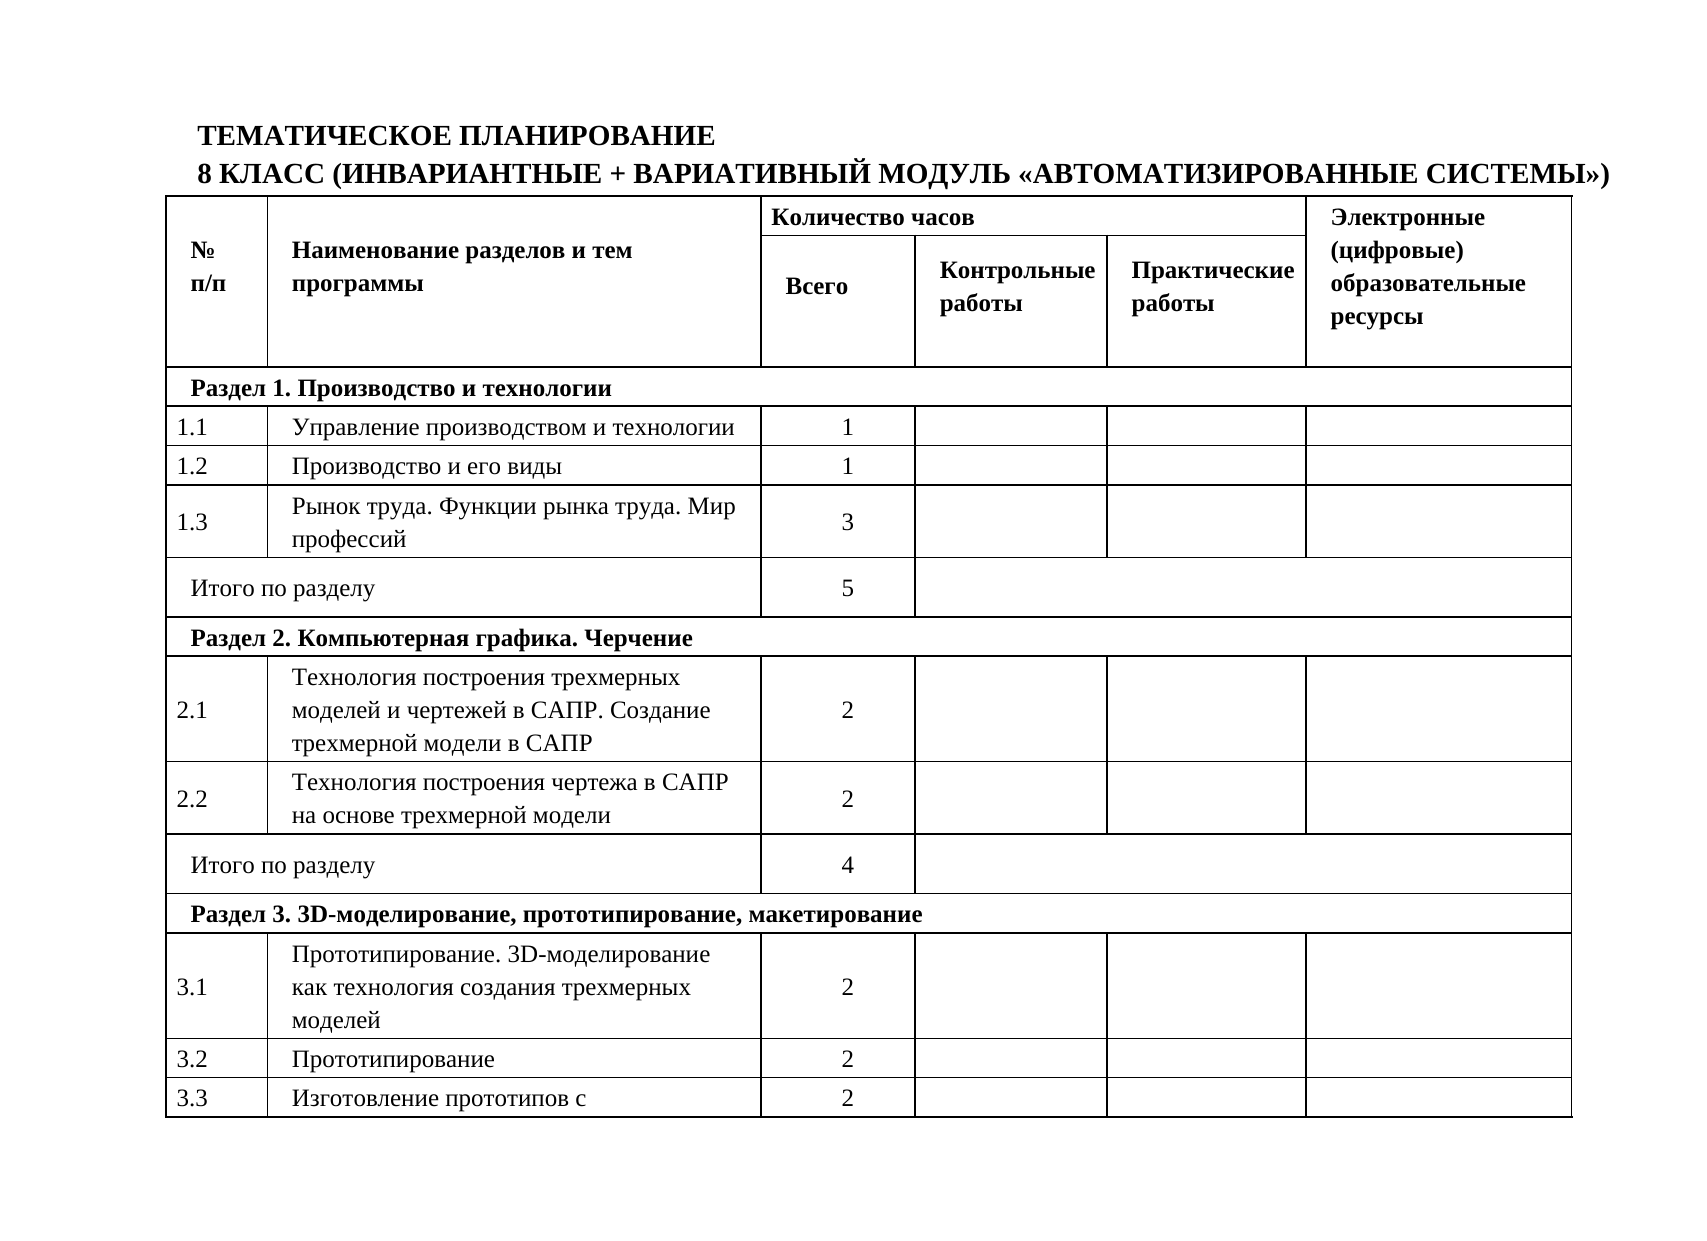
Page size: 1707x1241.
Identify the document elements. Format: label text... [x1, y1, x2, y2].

table_cell Контрольные работы [916, 236, 1106, 366]
table_cell [1307, 486, 1571, 556]
table_cell 3.2 [167, 1039, 267, 1077]
table_cell Итого по разделу [167, 835, 760, 893]
table_cell [916, 446, 1106, 484]
table_cell [1108, 934, 1305, 1037]
table_cell Всего [762, 236, 914, 366]
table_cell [268, 1078, 760, 1116]
table_cell [1307, 934, 1571, 1037]
table_cell 2.1 [167, 657, 267, 761]
table_cell [916, 486, 1106, 556]
table_cell Раздел 3. 3D-моделирование, прототипирование, макетирование [167, 894, 1571, 932]
table_cell Производство и его виды [268, 446, 760, 484]
text 8 КЛАСС (ИНВАРИАНТНЫЕ + ВАРИАТИВНЫЙ МОДУЛЬ «АВТОМАТИЗИРОВАННЫЕ СИСТЕМЫ») [190, 157, 1618, 190]
table_cell 2 [762, 934, 914, 1037]
table_header № п/п [167, 197, 267, 366]
table_header Электронные (цифровые) образовательные ресурсы [1307, 197, 1571, 366]
table_cell 4 [762, 835, 914, 893]
table_cell [1108, 657, 1305, 761]
table_header Количество часов [762, 197, 1305, 234]
table_cell [1307, 1078, 1571, 1116]
table_cell [916, 835, 1571, 893]
table_cell Практические работы [1108, 236, 1305, 366]
table_cell 1.3 [167, 486, 267, 556]
table_cell [1307, 657, 1571, 761]
table_cell [916, 1039, 1106, 1077]
table_cell [1307, 762, 1571, 833]
table_cell Технология построения трехмерных моделей и чертежей в САПР. Создание трехмерной модели в САПР [268, 657, 760, 761]
table_cell [1108, 407, 1305, 445]
table_cell [916, 1078, 1106, 1116]
table_cell [916, 657, 1106, 761]
table_cell 3 [762, 486, 914, 556]
table_cell [916, 558, 1571, 616]
table_cell 1.1 [167, 407, 267, 445]
table_cell [1108, 1078, 1305, 1116]
table_cell Прототипирование [268, 1039, 760, 1077]
table_cell Управление производством и технологии [268, 407, 760, 445]
table_cell [1108, 486, 1305, 556]
table_cell [1108, 446, 1305, 484]
table_cell Прототипирование. 3D-моделирование как технология создания трехмерных моделей [268, 934, 760, 1037]
table_cell 2 [762, 1039, 914, 1077]
table_cell 3.1 [167, 934, 267, 1037]
table_cell 1.2 [167, 446, 267, 484]
table_cell [916, 934, 1106, 1037]
table_cell 2 [762, 657, 914, 761]
table_cell 2.2 [167, 762, 267, 833]
table_cell Рынок труда. Функции рынка труда. Мир профессий [268, 486, 760, 556]
table_cell 1 [762, 407, 914, 445]
table_cell Технология построения чертежа в САПР на основе трехмерной модели [268, 762, 760, 833]
table_cell Итого по разделу [167, 558, 760, 616]
table_cell 5 [762, 558, 914, 616]
table_cell [916, 407, 1106, 445]
table_cell Раздел 1. Производство и технологии [167, 368, 1571, 405]
table_cell [1307, 407, 1571, 445]
text ТЕМАТИЧЕСКОЕ ПЛАНИРОВАНИЕ [190, 118, 1618, 152]
table_cell 3.3 [167, 1078, 267, 1116]
table_cell [1307, 446, 1571, 484]
table_cell [916, 762, 1106, 833]
table_cell 2 [762, 762, 914, 833]
table_cell 2 [762, 1078, 914, 1116]
table_cell [1307, 1039, 1571, 1077]
table_cell 1 [762, 446, 914, 484]
table_header Наименование разделов и тем программы [268, 197, 760, 366]
table_cell [1108, 762, 1305, 833]
table_cell [1108, 1039, 1305, 1077]
table_cell Раздел 2. Компьютерная графика. Черчение [167, 618, 1571, 655]
